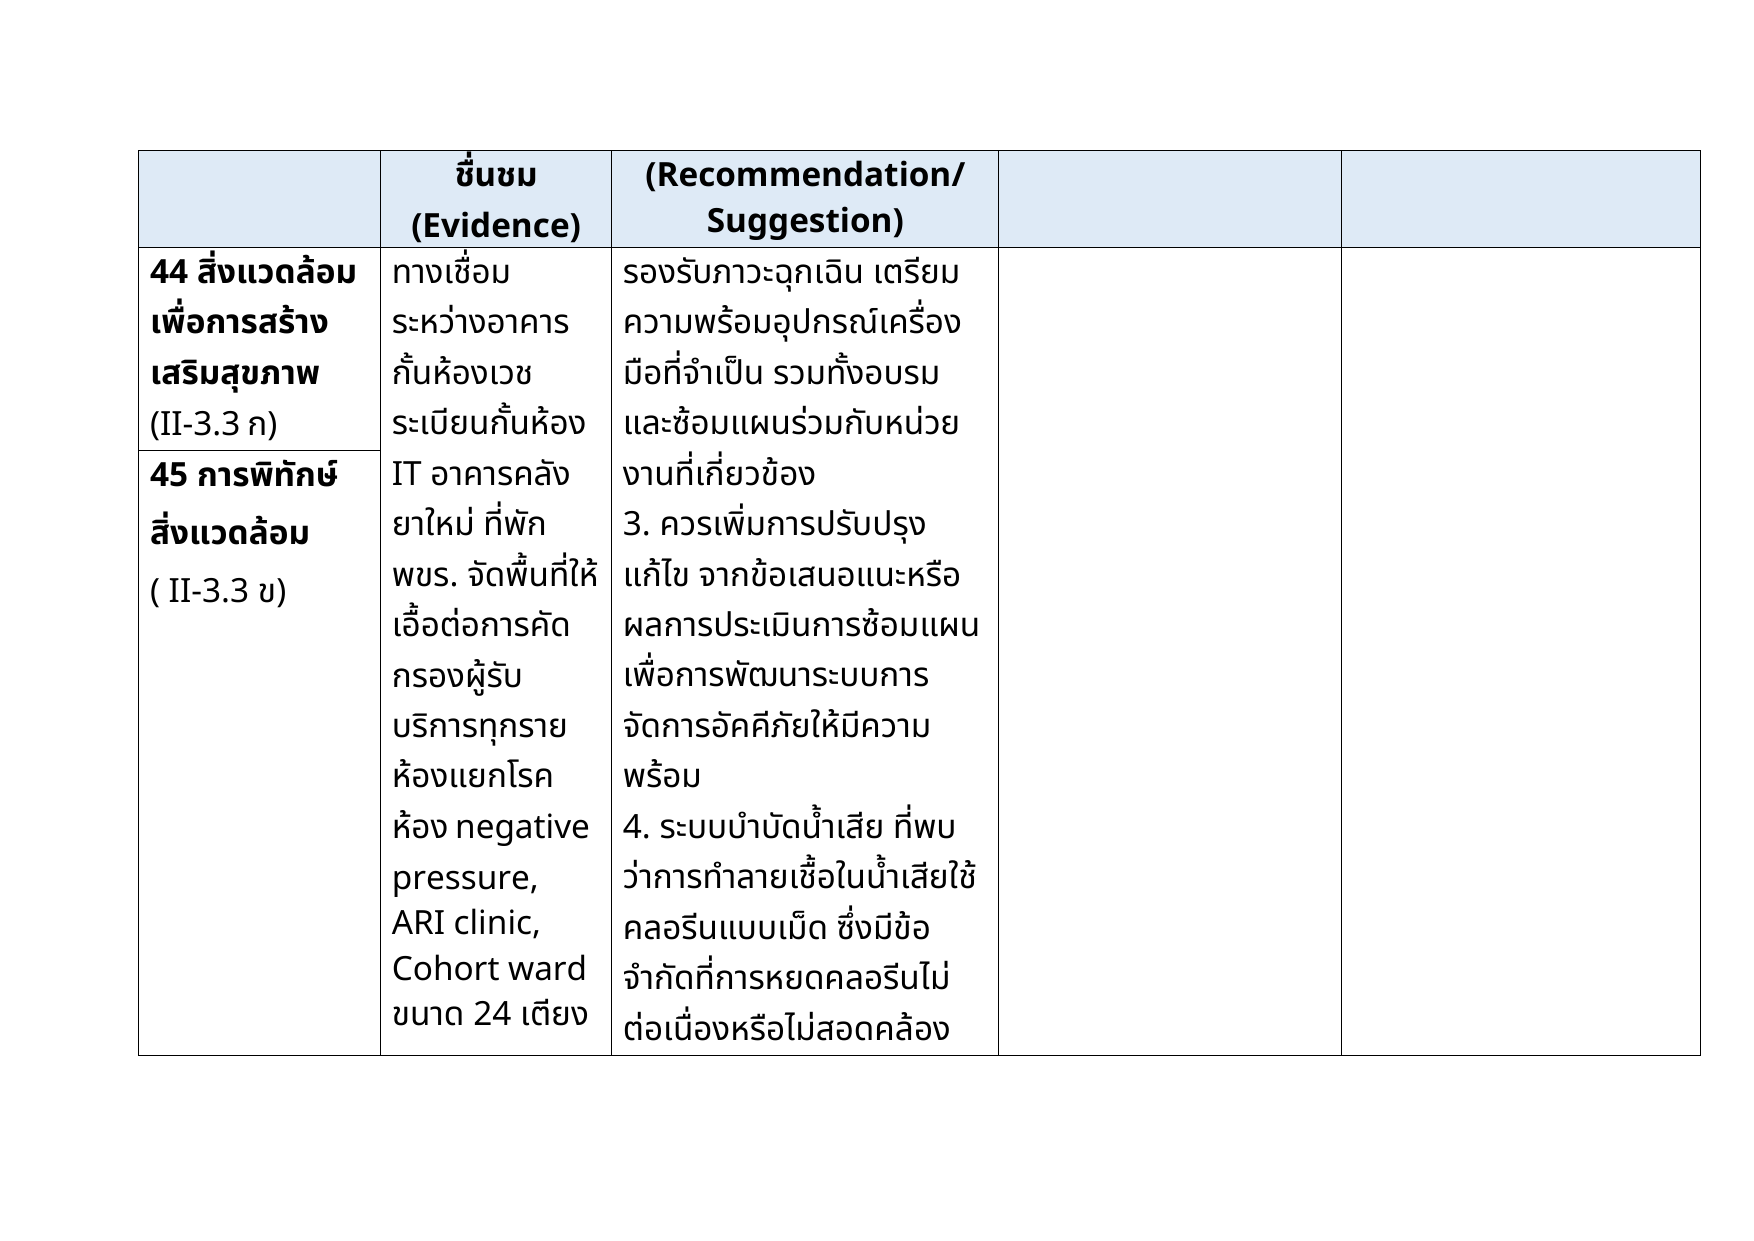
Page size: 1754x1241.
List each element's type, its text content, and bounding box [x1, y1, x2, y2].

table_cell [999, 151, 1341, 247]
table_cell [612, 151, 998, 247]
table_cell ทางเชื่อมระหว่างอาคาร กั้นห้องเวชระเบียนกั้นห้อง IT อาคารคลังยาใหม่ ที่พัก พขร. จัดพื้นที่ให้เอื้อต่อการคัดกรองผู้รับบริการทุกราย ห้องแยกโรค ห้องnegative pressure, ARI clinic, Cohort ward ขนาด 24 เตียง กริ่งสัญญาณเตือนอัคคีภัย CCTV ซ่อมบำรุงในส่วนที่ชำรุด ปรับระบบออกซิเจน และ Vacuum เป็นแบบ pipeline (ปี2564) เป็นต้น จากผล [381, 248, 611, 1055]
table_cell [139, 451, 380, 1055]
table_cell 44 สิ่งแวดล้อมเพื่อการสร้างเสริมสุขภาพ (II-3.3ก) [139, 248, 380, 450]
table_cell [381, 151, 611, 247]
table_cell [1342, 151, 1700, 247]
table_cell รองรับภาวะฉุกเฉิน เตรียมความพร้อมอุปกรณ์เครื่องมือที่จำเป็น รวมทั้งอบรมและซ้อมแผนร่วมกับหน่วยงานที่เกี่ยวข้อง 3. ควรเพิ่มการปรับปรุงแก้ไข จากข้อเสนอแนะหรือผลการประเมินการซ้อมแผน เพื่อการพัฒนาระบบการจัดการอัคคีภัยให้มีความพร้อม 4. ระบบบำบัดน้ำเสีย ที่พบว่าการทำลายเชื้อในน้ำเสียใช้คลอรีนแบบเม็ด ซึ่งมีข้อจำกัดที่การหยดคลอรีนไม่ต่อเนื่องหรือไม่สอดคล้องกับการจัดการทำลายเชื้อควรทบทวนร่วมกับร่วมกับเภสัชเร่งดำเนินการปรับการจัดการระบบคลอรีนให้น้ำเสียที่ปล่อยออกในทุกช่วงเวลาสัมผัสคลอรีน [612, 248, 998, 1055]
table_cell [999, 248, 1341, 1055]
table_cell [1342, 248, 1700, 1055]
